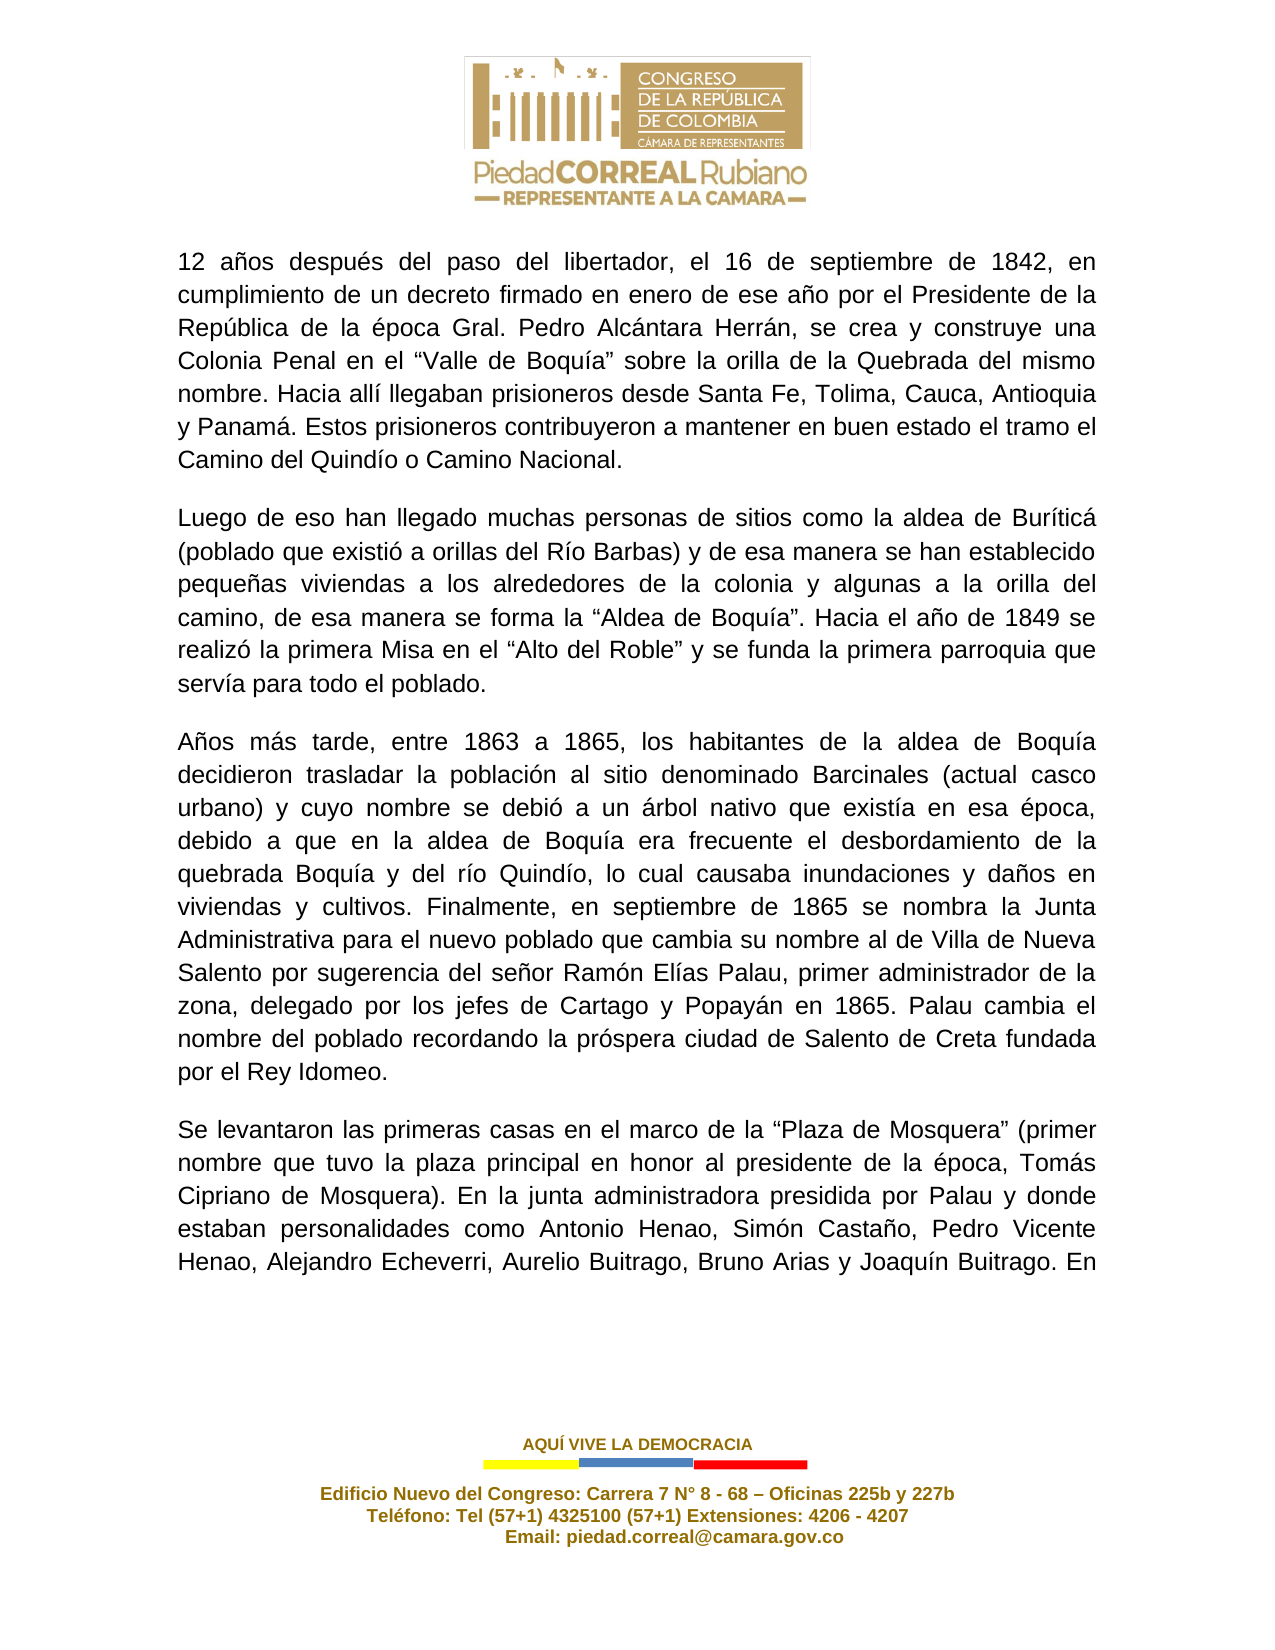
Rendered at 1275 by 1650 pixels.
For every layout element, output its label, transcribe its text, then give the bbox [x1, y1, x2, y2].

text 12 años después del paso del libertador, el 16 de septiembre de 1842, en cumplimiento de un decreto firmado en enero de ese año por el Presidente de la República de la época Gral. Pedro Alcántara Herrán, se crea y construye una Colonia Penal en el “Valle de Boquía” sobre la orilla de la Quebrada del mismo nombre. Hacia allí llegaban prisioneros desde Santa Fe, Tolima, Cauca, Antioquia y Panamá. Estos prisioneros contribuyeron a mantener en buen estado el tramo el Camino del Quindío o Camino Nacional. [177, 235, 1098, 487]
text Años más tarde, entre 1863 a 1865, los habitantes de la aldea de Boquía decidieron trasladar la población al sitio denominado Barcinales (actual casco urbano) y cuyo nombre se debió a un árbol nativo que existía en esa época, debido a que en la aldea de Boquía era frecuente el desbordamiento de la quebrada Boquía y del río Quindío, lo cual causaba inundaciones y daños en viviendas y cultivos. Finalmente, en septiembre de 1865 se nombra la Junta Administrativa para el nuevo poblado que cambia su nombre al de Villa de Nueva Salento por sugerencia del señor Ramón Elías Palau, primer administrador de la zona, delegado por los jefes de Cartago y Popayán en 1865. Palau cambia el nombre del poblado recordando la próspera ciudad de Salento de Creta fundada por el Rey Idomeo. [177, 714, 1098, 1098]
text Luego de eso han llegado muchas personas de sitios como la aldea de Buríticá (poblado que existió a orillas del Río Barbas) y de esa manera se han establecido pequeñas viviendas a los alrededores de la colonia y algunas a la orilla del camino, de esa manera se forma la “Aldea de Boquía”. Hacia el año de 1849 se realizó la primera Misa en el “Alto del Roble” y se funda la primera parroquia que servía para todo el poblado. [177, 491, 1098, 710]
picture [461, 56, 814, 223]
